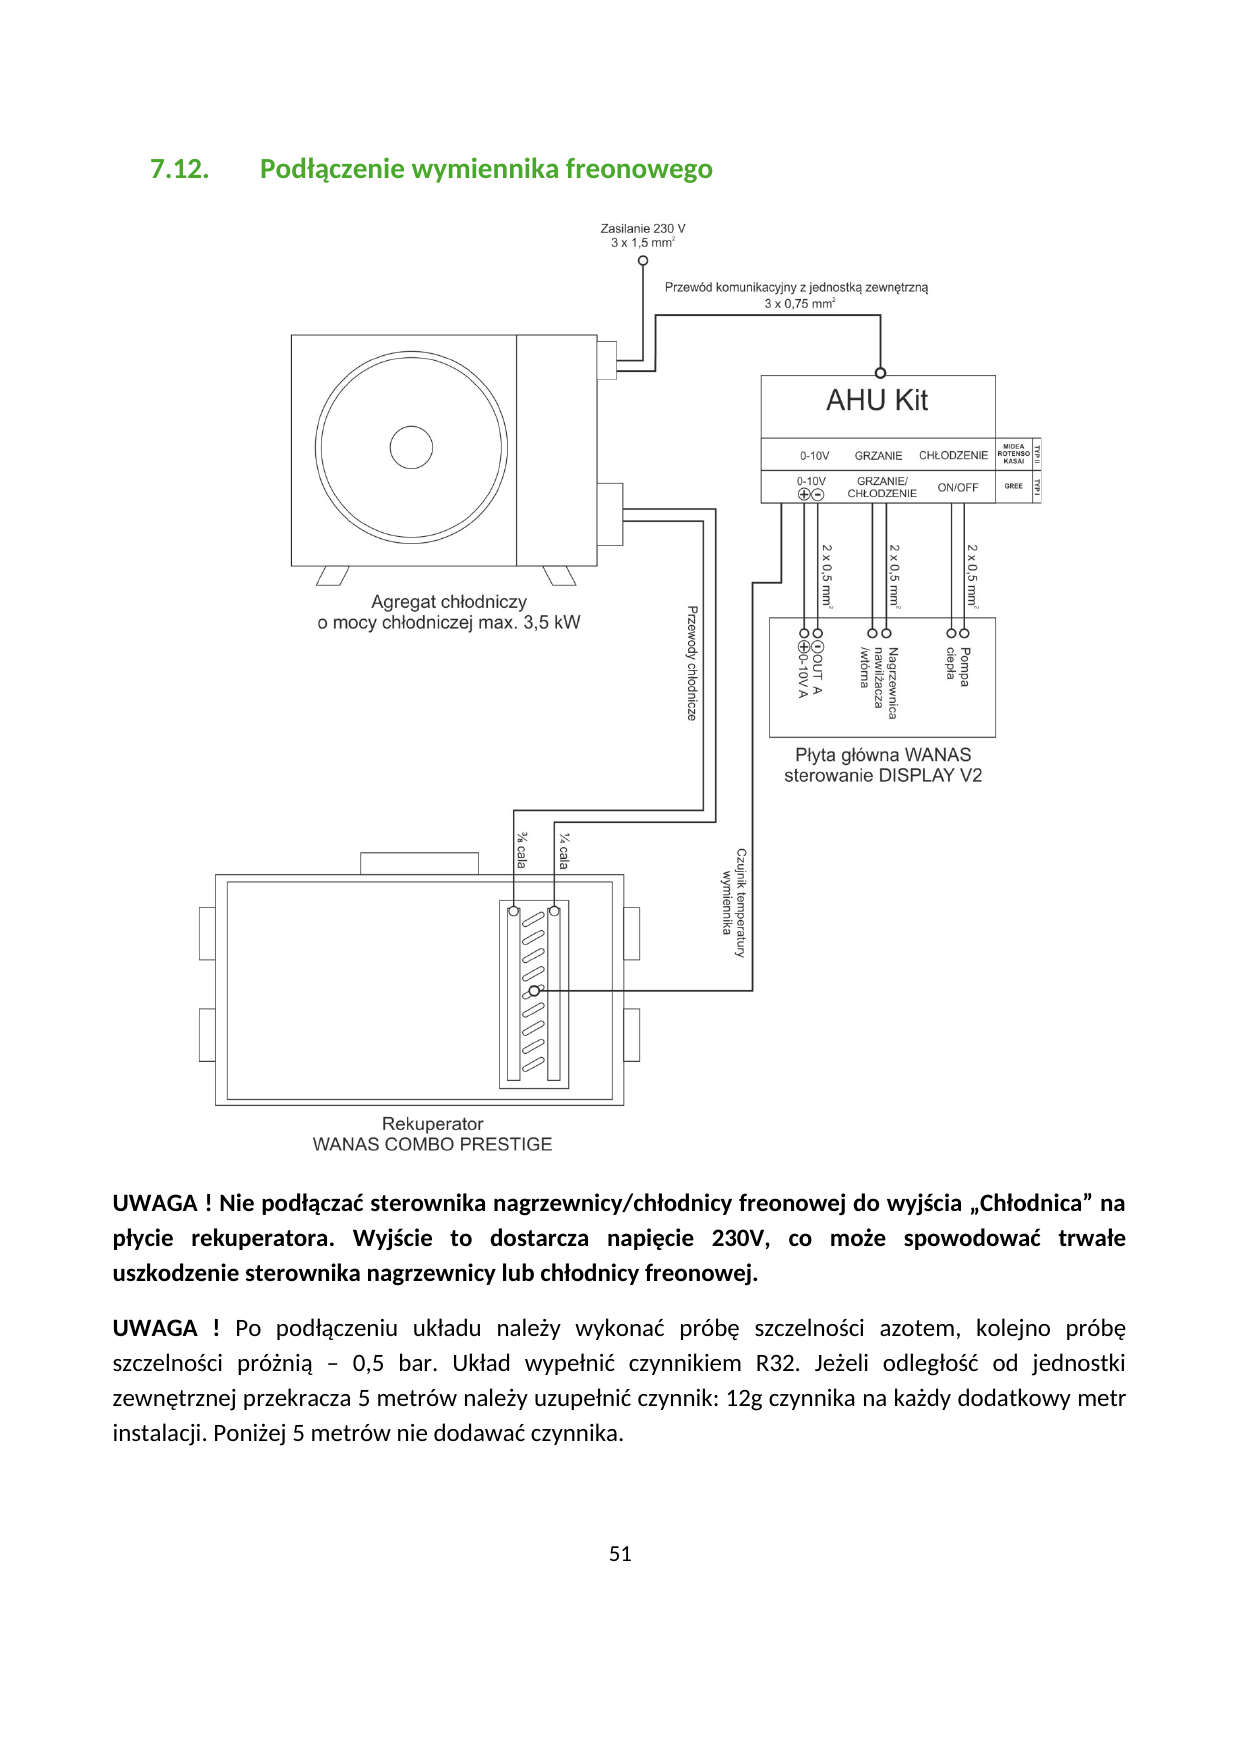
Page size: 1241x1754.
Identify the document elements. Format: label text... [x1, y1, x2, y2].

text UWAGA ! Nie podłączać sterownika nagrzewnicy/chłodnicy freonowej do wyjścia „Chłodnica” na płycie rekuperatora. Wyjście to dostarcza napięcie 230V, co może spowodować trwałe uszkodzenie sterownika nagrzewnicy lub chłodnicy freonowej. [112, 1187, 1128, 1287]
text UWAGA ! Po podłączeniu układu należy wykonać próbę szczelności azotem, kolejno próbę szczelności próżnią – 0,5 bar. Układ wypełnić czynnikiem R32. Jeżeli odległość od jednostki zewnętrznej przekracza 5 metrów należy uzupełnić czynnik: 12g czynnika na każdy dodatkowy metr instalacji. Poniżej 5 metrów nie dodawać czynnika. [112, 1312, 1128, 1448]
subtitle Podłączenie wymiennika freonowego [150, 150, 1128, 186]
picture [198, 223, 1042, 1151]
